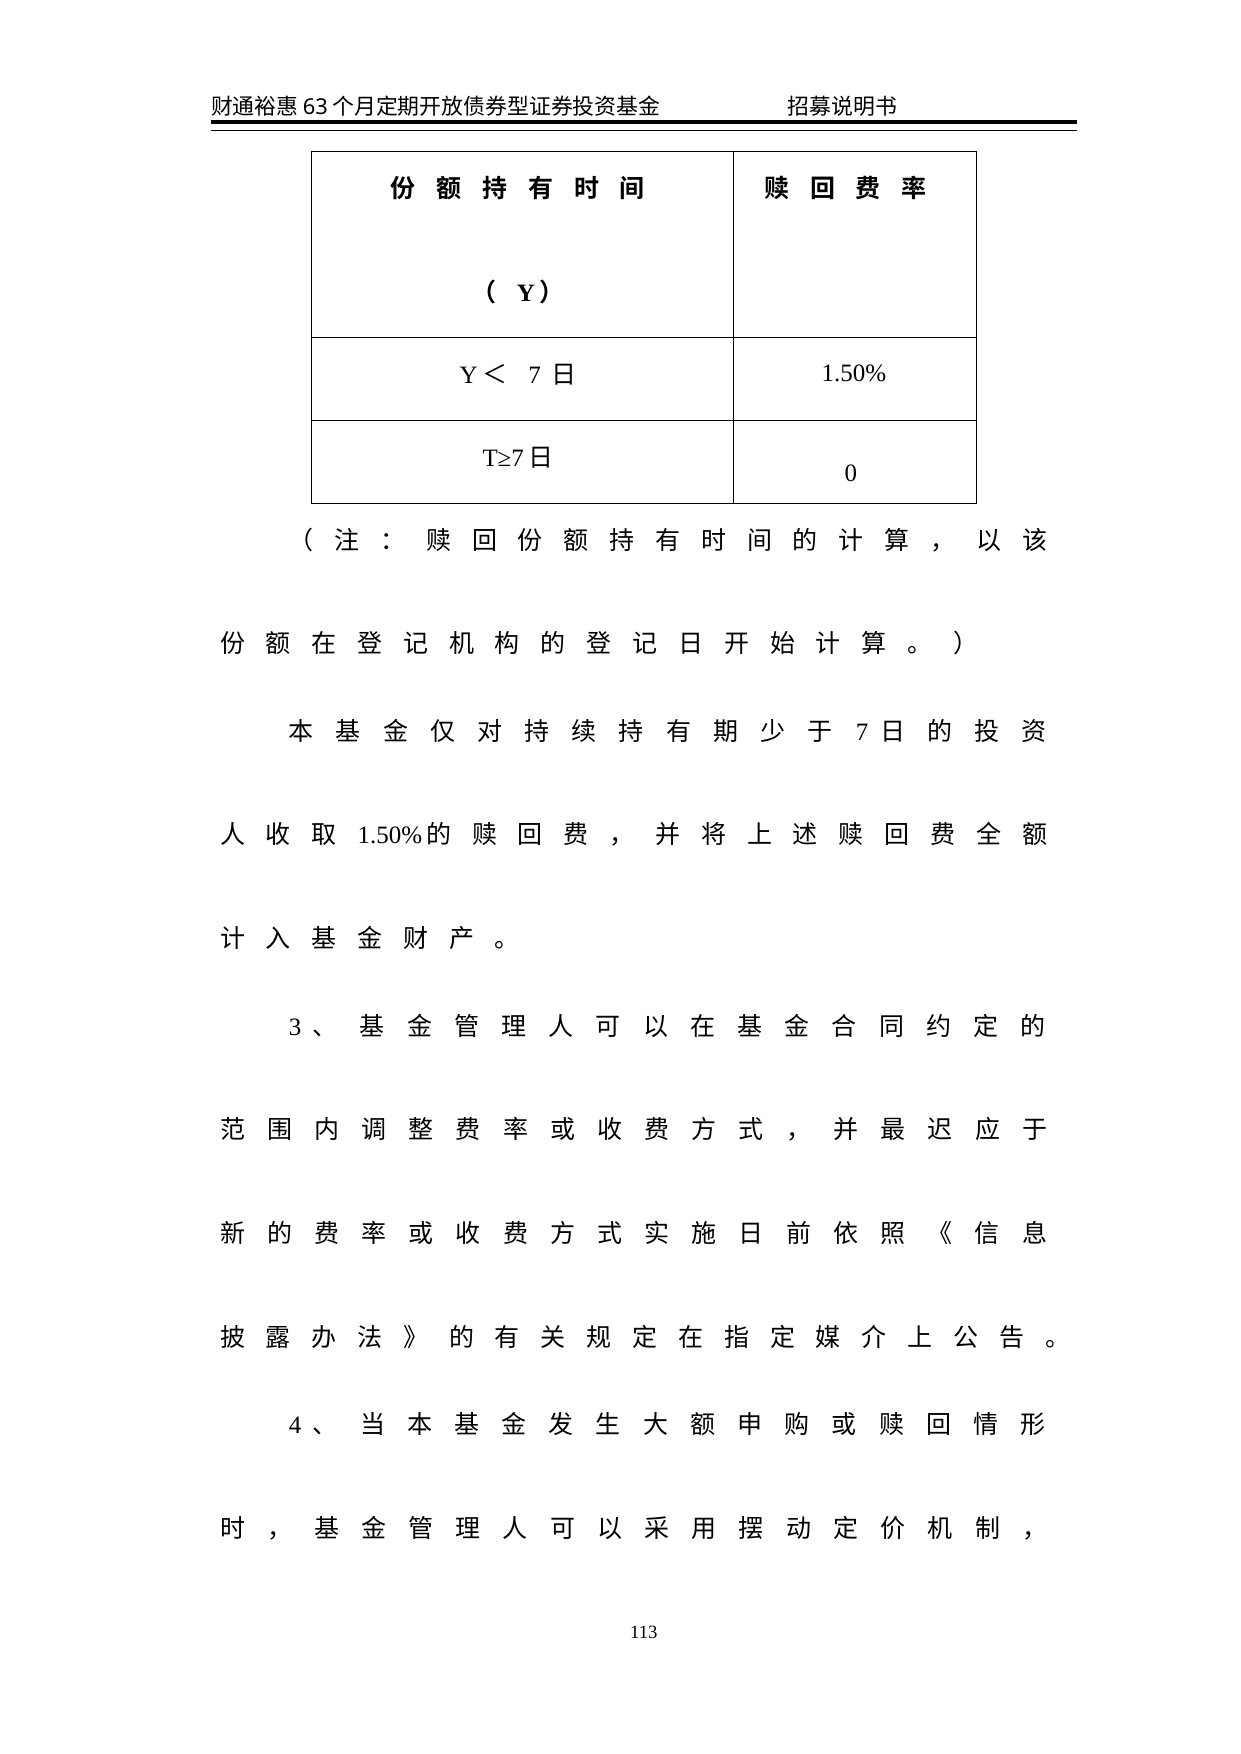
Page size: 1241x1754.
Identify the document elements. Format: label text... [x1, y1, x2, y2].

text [220, 1388, 1068, 1561]
table_header 份额持有时间（Y） [312, 152, 733, 337]
text 本基金仅对持续持有期少于7日的投资人收取1.50%的赎回费，并将上述赎回费全额计入基金财产。 [220, 695, 1068, 971]
table_cell 0 [734, 421, 976, 503]
table_header 赎回费率 [734, 152, 976, 337]
table_cell 1.50% [734, 338, 976, 420]
table_cell T≥7日 [312, 421, 733, 503]
table_cell Y＜7日 [312, 338, 733, 420]
text 3、基金管理人可以在基金合同约定的范围内调整费率或收费方式，并最迟应于新的费率或收费方式实施日前依照《信息披露办法》的有关规定在指定媒介上公告。 [220, 989, 1068, 1370]
text （注：赎回份额持有时间的计算，以该份额在登记机构的登记日开始计算。） [220, 504, 1068, 677]
